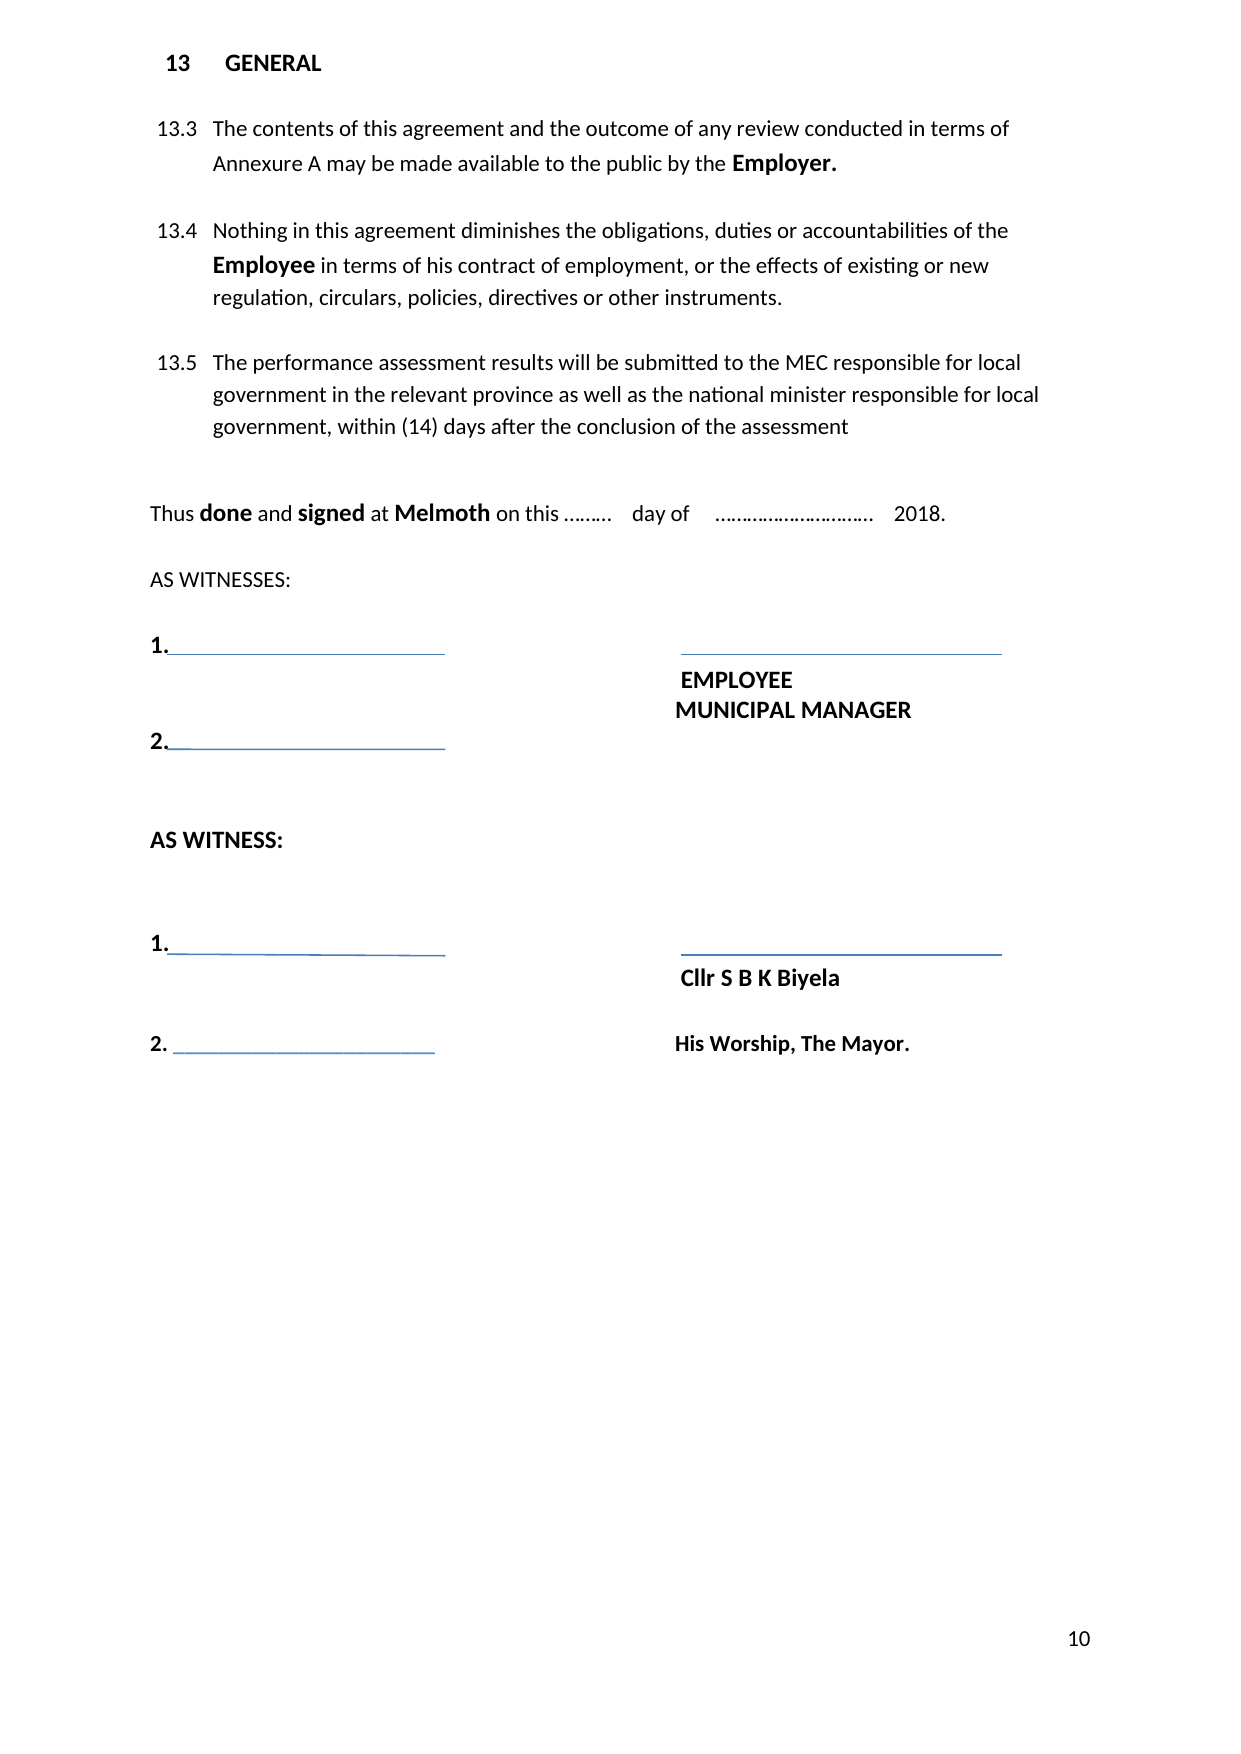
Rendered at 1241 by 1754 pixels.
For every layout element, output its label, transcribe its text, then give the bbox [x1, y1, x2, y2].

list Nothing in this agreement diminishes the obligations, duties or accountabilities of the Employee in terms of his contract of employment, or the effects of existing or new regulation, circulars, policies, directives or other instruments. [156, 214, 1090, 312]
text AS WITNESSES: [150, 565, 1090, 593]
text 2. [150, 725, 1090, 756]
list The performance assessment results will be submitted to the MEC responsible for local government in the relevant province as well as the national minister responsible for local government, within (14) days after the conclusion of the assessment [156, 348, 1090, 440]
list GENERAL [165, 47, 1090, 77]
text 2. _______________________ His Worship, The Mayor. [150, 1029, 1090, 1057]
text MUNICIPAL MANAGER [675, 694, 1090, 725]
list Cllr S B K Biyela [187, 962, 1090, 992]
text 1. [150, 927, 1090, 957]
text AS WITNESS: [150, 824, 1090, 855]
text 1. [150, 629, 1090, 659]
text Thus done and signed at Melmoth on this ……… day of ………………………… 2018. [150, 497, 1090, 528]
list The contents of this agreement and the outcome of any review conducted in terms of Annexure A may be made available to the public by the Employer. [156, 114, 1090, 177]
text EMPLOYEE [225, 664, 1090, 694]
